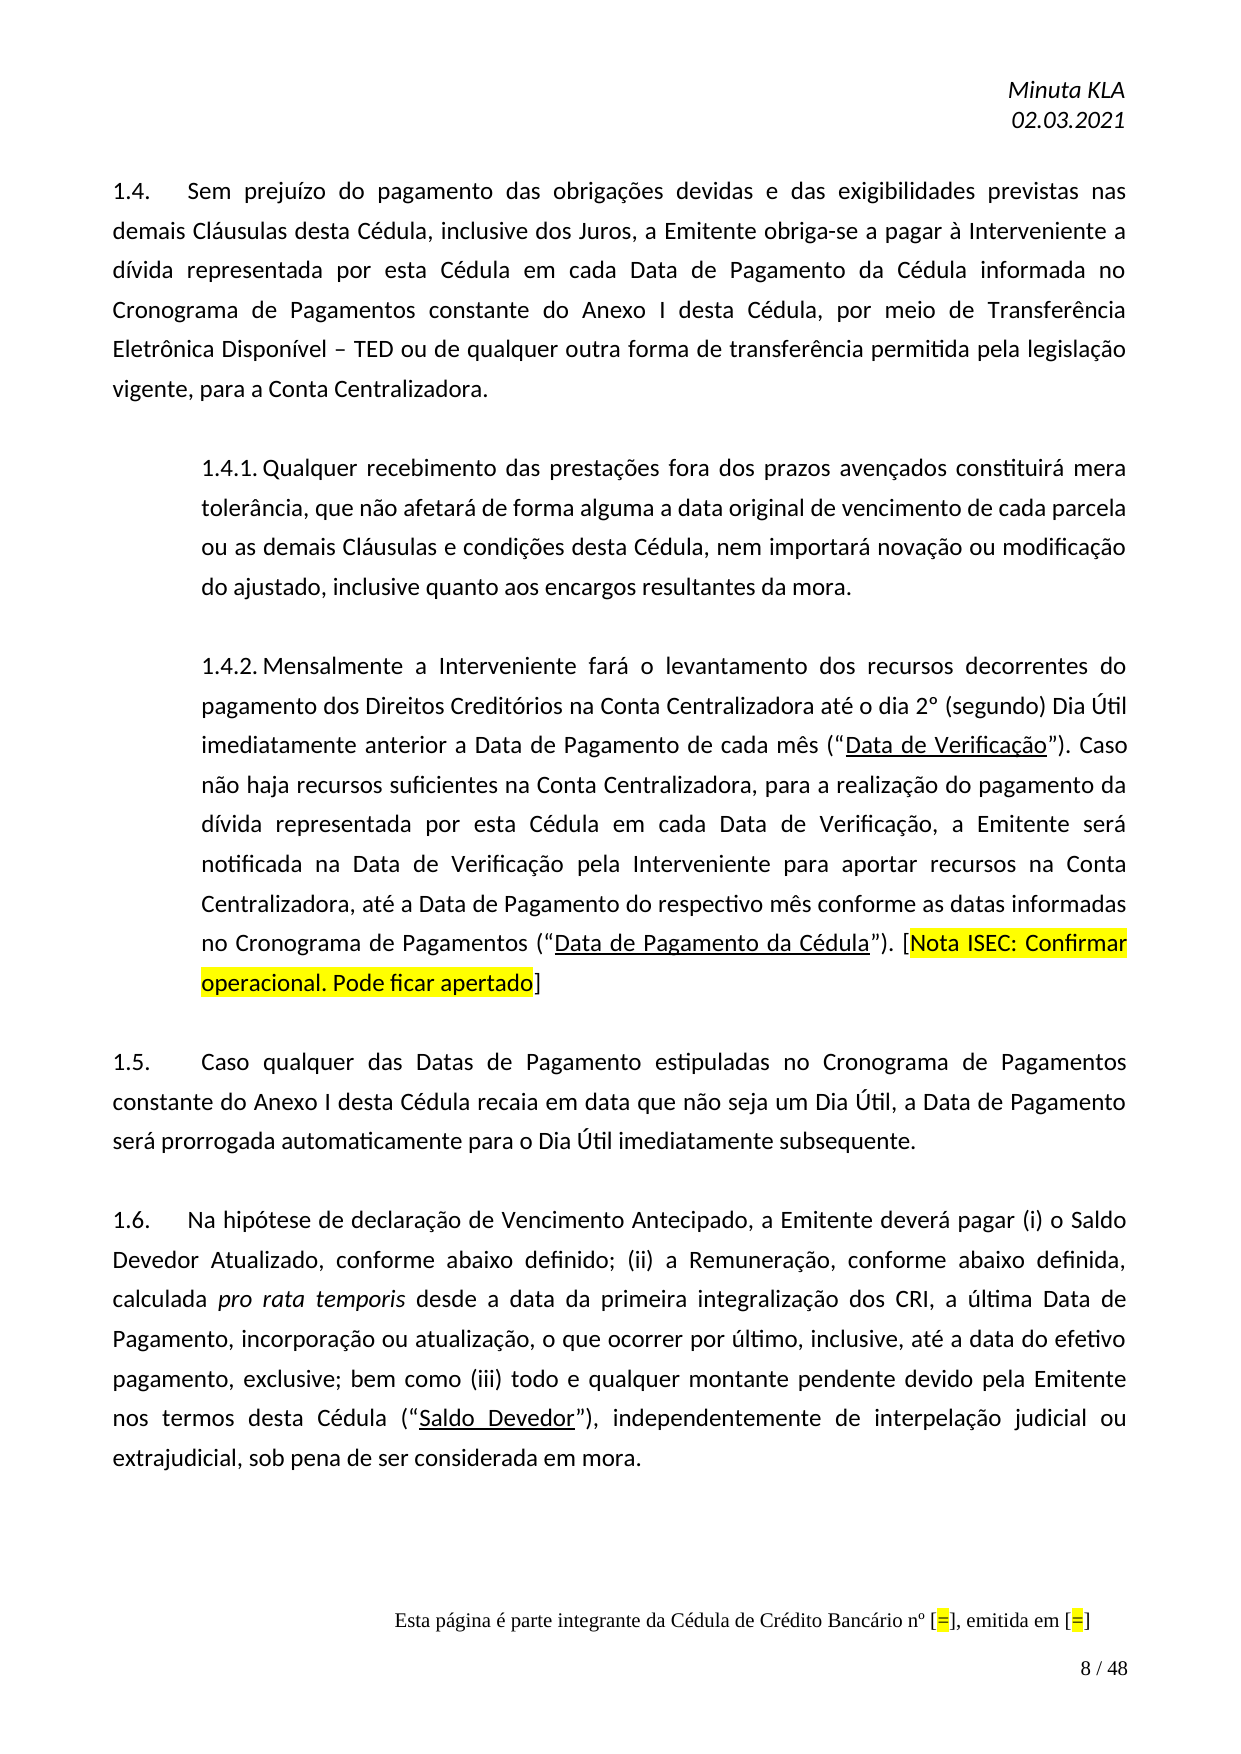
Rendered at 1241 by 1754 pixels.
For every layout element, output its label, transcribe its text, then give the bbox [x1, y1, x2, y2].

text 1.4.2. Mensalmente a Interveniente fará o levantamento dos recursos decorrentes do pagamento dos Direitos Creditórios na Conta Centralizadora até o dia 2º (segundo) Dia Útil imediatamente anterior a Data de Pagamento de cada mês (“Data de Verificação”). Caso não haja recursos suficientes na Conta Centralizadora, para a realização do pagamento da dívida representada por esta Cédula em cada Data de Verificação, a Emitente será notificada na Data de Verificação pela Interveniente para aportar recursos na Conta Centralizadora, até a Data de Pagamento do respectivo mês conforme as datas informadas no Cronograma de Pagamentos (“Data de Pagamento da Cédula”). [Nota ISEC: Confirmar operacional. Pode ficar apertado] [112, 650, 1128, 997]
text 1.4. Sem prejuízo do pagamento das obrigações devidas e das exigibilidades previstas nas demais Cláusulas desta Cédula, inclusive dos Juros, a Emitente obriga-se a pagar à Interveniente a dívida representada por esta Cédula em cada Data de Pagamento da Cédula informada no Cronograma de Pagamentos constante do Anexo I desta Cédula, por meio de Transferência Eletrônica Disponível – TED ou de qualquer outra forma de transferência permitida pela legislação vigente, para a Conta Centralizadora. [112, 175, 1128, 404]
list Na hipótese de declaração de Vencimento Antecipado, a Emitente deverá pagar (i) o Saldo Devedor Atualizado, conforme abaixo definido; (ii) a Remuneração, conforme abaixo definida, calculada pro rata temporis desde a data da primeira integralização dos CRI, a última Data de Pagamento, incorporação ou atualização, o que ocorrer por último, inclusive, até a data do efetivo pagamento, exclusive; bem como (iii) todo e qualquer montante pendente devido pela Emitente nos termos desta Cédula (“Saldo Devedor”), independentemente de interpelação judicial ou extrajudicial, sob pena de ser considerada em mora. [112, 1204, 1128, 1472]
text 1.4.1. Qualquer recebimento das prestações fora dos prazos avençados constituirá mera tolerância, que não afetará de forma alguma a data original de vencimento de cada parcela ou as demais Cláusulas e condições desta Cédula, nem importará novação ou modificação do ajustado, inclusive quanto aos encargos resultantes da mora. [112, 452, 1128, 602]
list Caso qualquer das Datas de Pagamento estipuladas no Cronograma de Pagamentos constante do Anexo I desta Cédula recaia em data que não seja um Dia Útil, a Data de Pagamento será prorrogada automaticamente para o Dia Útil imediatamente subsequente. [112, 1046, 1128, 1156]
